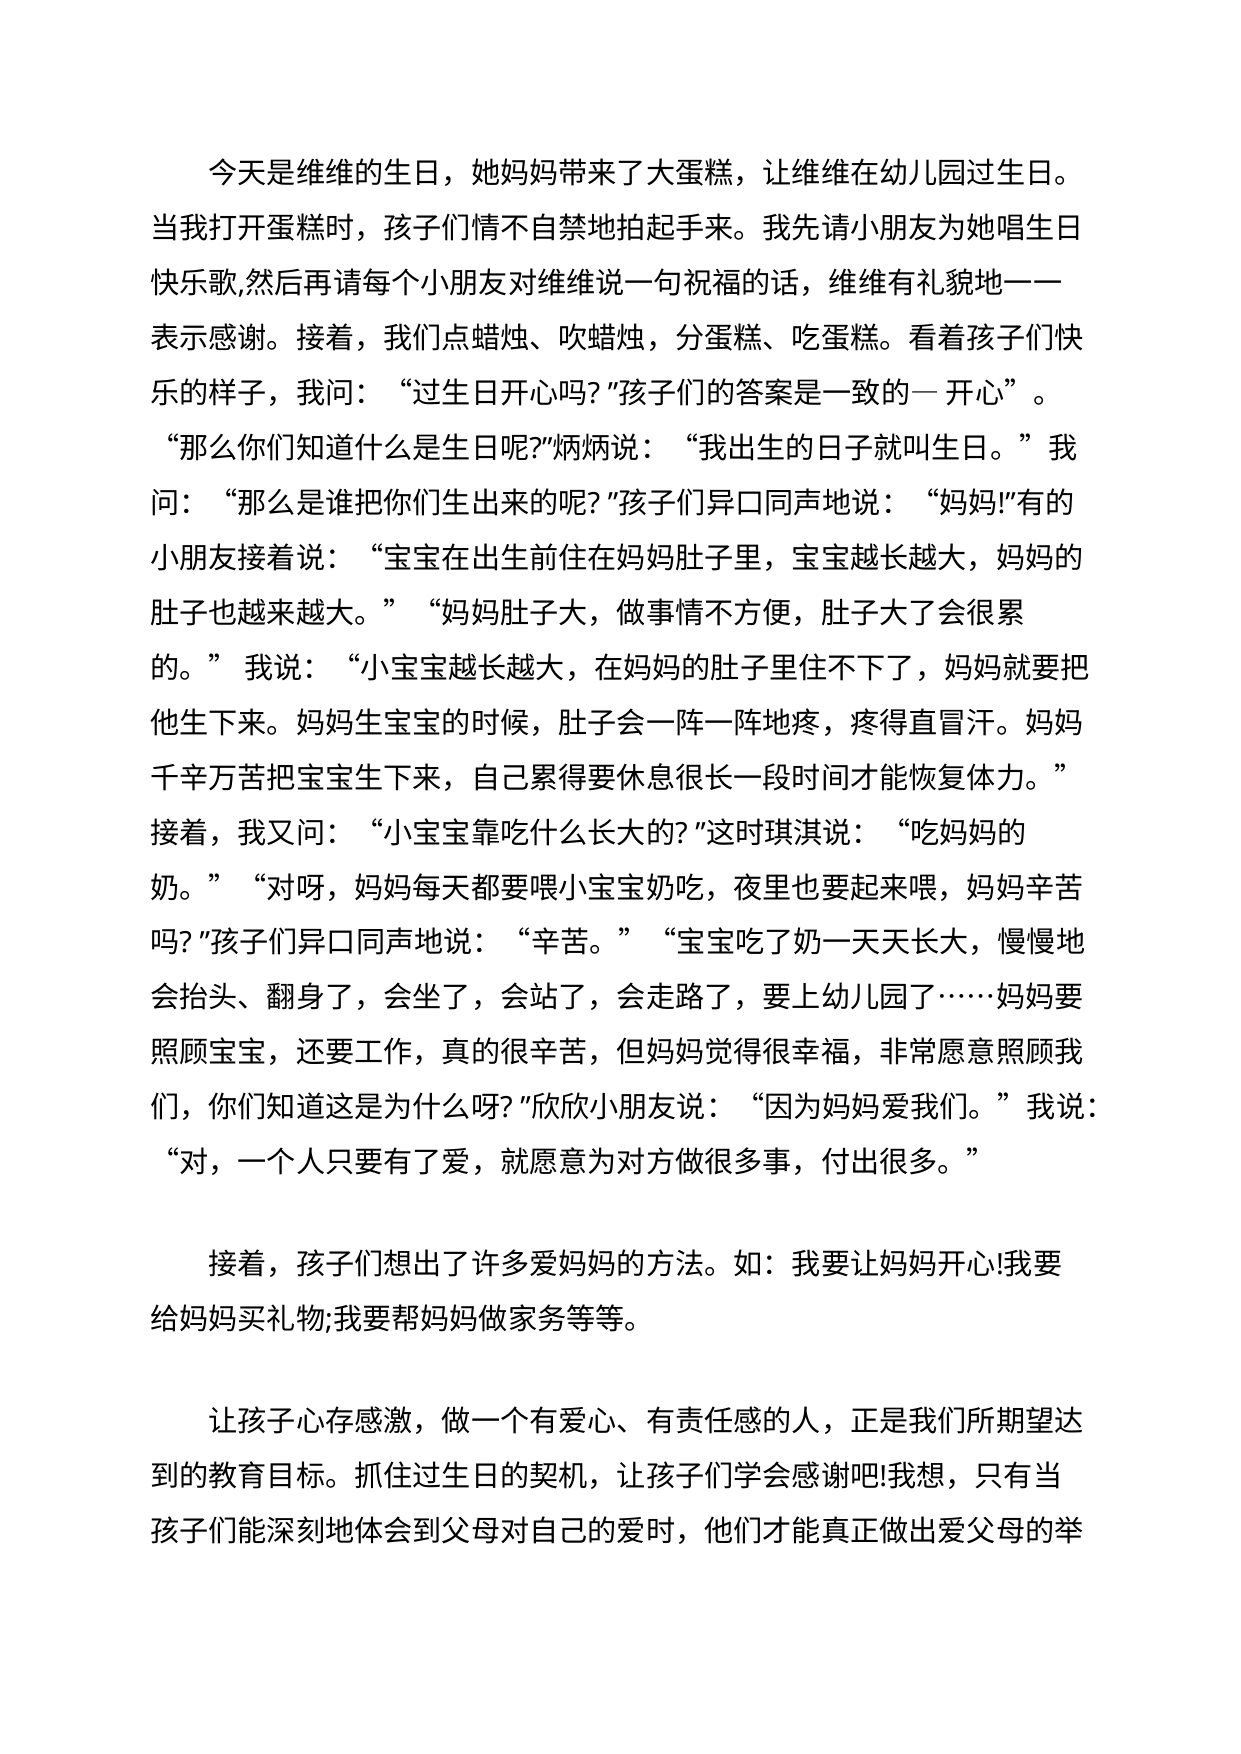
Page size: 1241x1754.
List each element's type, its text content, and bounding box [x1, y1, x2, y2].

text 接着，孩子们想出了许多爱妈妈的方法。如：我要让妈妈开心!我要给妈妈买礼物;我要帮妈妈做家务等等。 [150, 1241, 1090, 1338]
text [150, 1398, 1090, 1550]
text 今天是维维的生日，她妈妈带来了大蛋糕，让维维在幼儿园过生日。当我打开蛋糕时，孩子们情不自禁地拍起手来。我先请小朋友为她唱生日快乐歌,然后再请每个小朋友对维维说一句祝福的话，维维有礼貌地一一表示感谢。接着，我们点蜡烛、吹蜡烛，分蛋糕、吃蛋糕。看着孩子们快乐的样子，我问：“过生日开心吗? ”孩子们的答案是一致的— 开心”。“那么你们知道什么是生日呢?”炳炳说：“我出生的日子就叫生日。”我问：“那么是谁把你们生出来的呢? ”孩子们异口同声地说：“妈妈!”有的小朋友接着说：“宝宝在出生前住在妈妈肚子里，宝宝越长越大，妈妈的肚子也越来越大。”“妈妈肚子大，做事情不方便，肚子大了会很累的。” 我说：“小宝宝越长越大，在妈妈的肚子里住不下了，妈妈就要把他生下来。妈妈生宝宝的时候，肚子会一阵一阵地疼，疼得直冒汗。妈妈千辛万苦把宝宝生下来，自己累得要休息很长一段时间才能恢复体力。”接着，我又问：“小宝宝靠吃什么长大的? ”这时琪淇说：“吃妈妈的奶。”“对呀，妈妈每天都要喂小宝宝奶吃，夜里也要起来喂，妈妈辛苦吗? ”孩子们异口同声地说：“辛苦。”“宝宝吃了奶一天天长大，慢慢地会抬头、翻身了，会坐了，会站了，会走路了，要上幼儿园了……妈妈要照顾宝宝，还要工作，真的很辛苦，但妈妈觉得很幸福，非常愿意照顾我们，你们知道这是为什么呀? ”欣欣小朋友说：“因为妈妈爱我们。”我说：“对，一个人只要有了爱，就愿意为对方做很多事，付出很多。” [150, 150, 1090, 1181]
